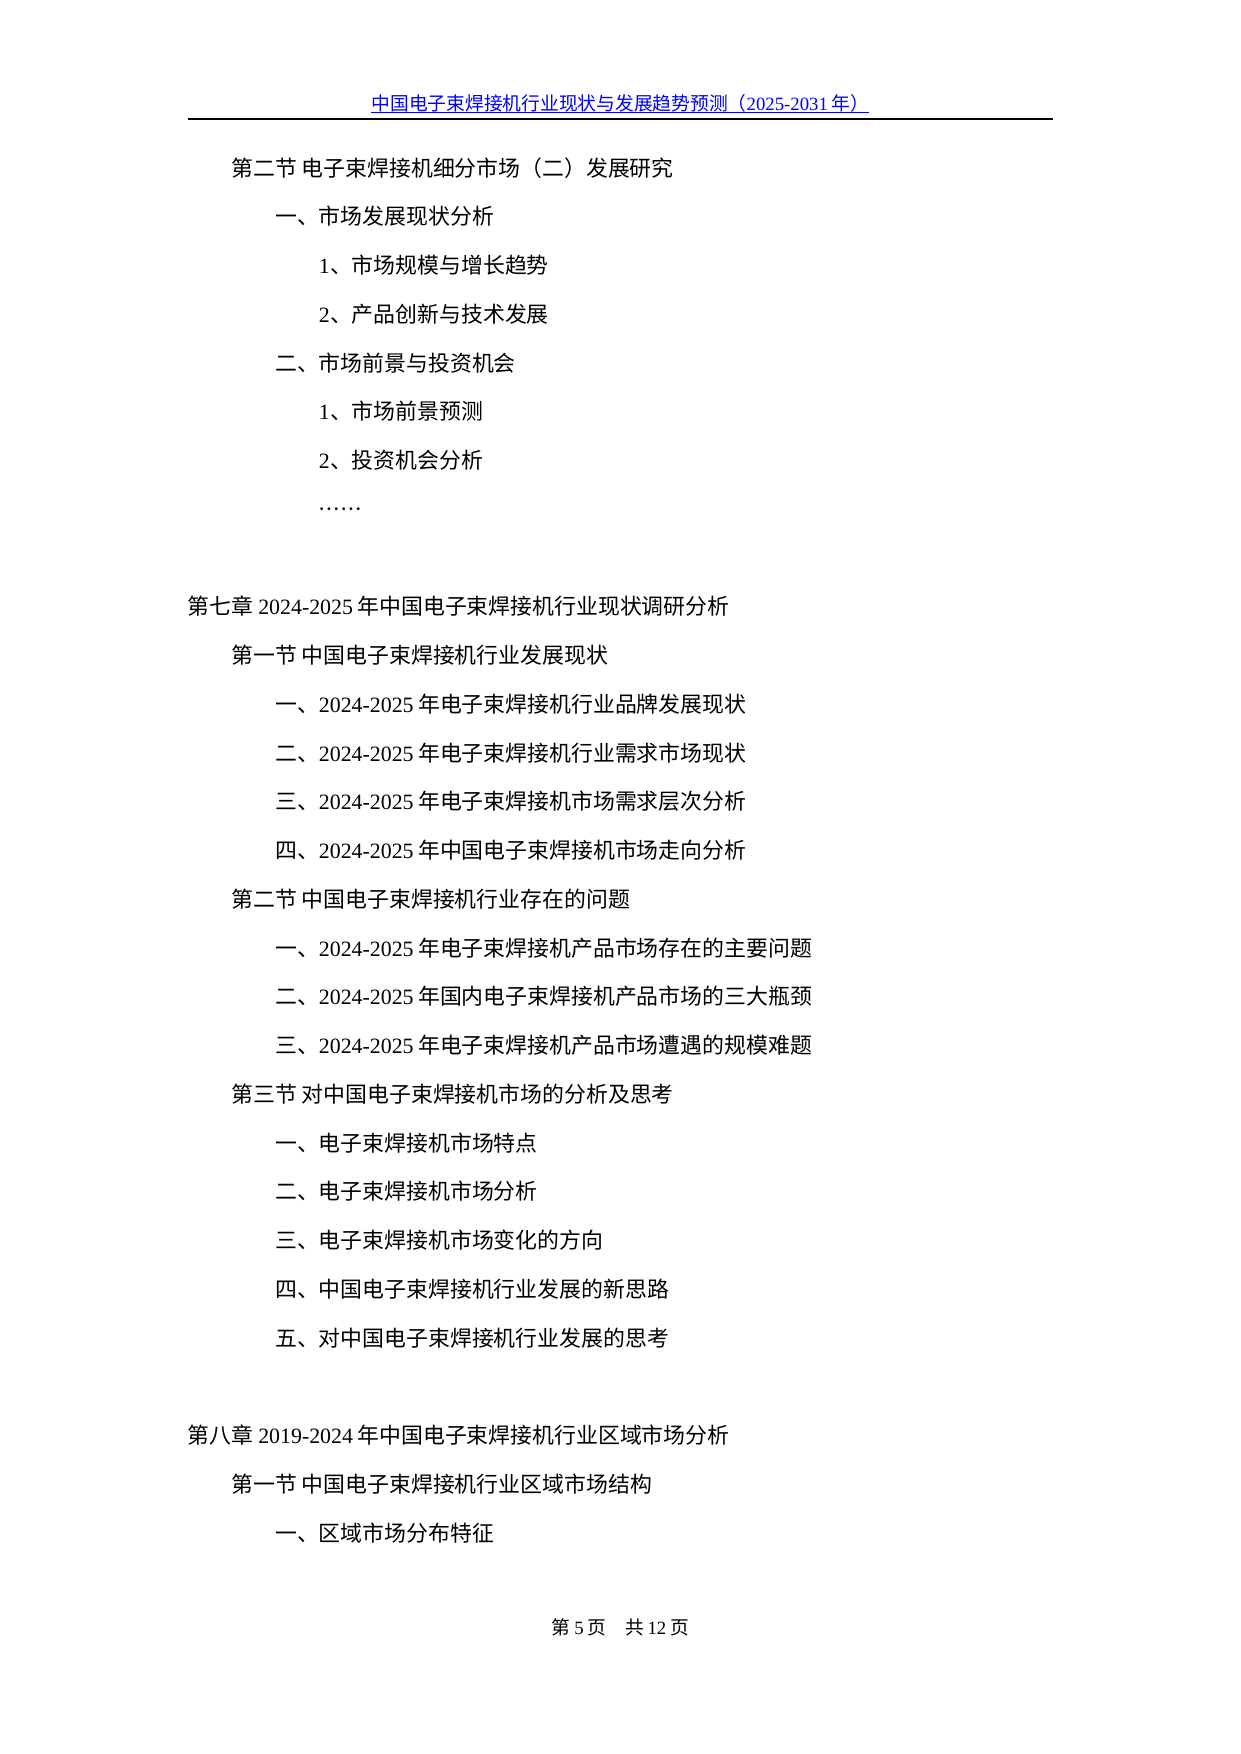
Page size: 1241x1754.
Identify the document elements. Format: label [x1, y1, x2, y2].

text [187, 150, 1053, 1548]
